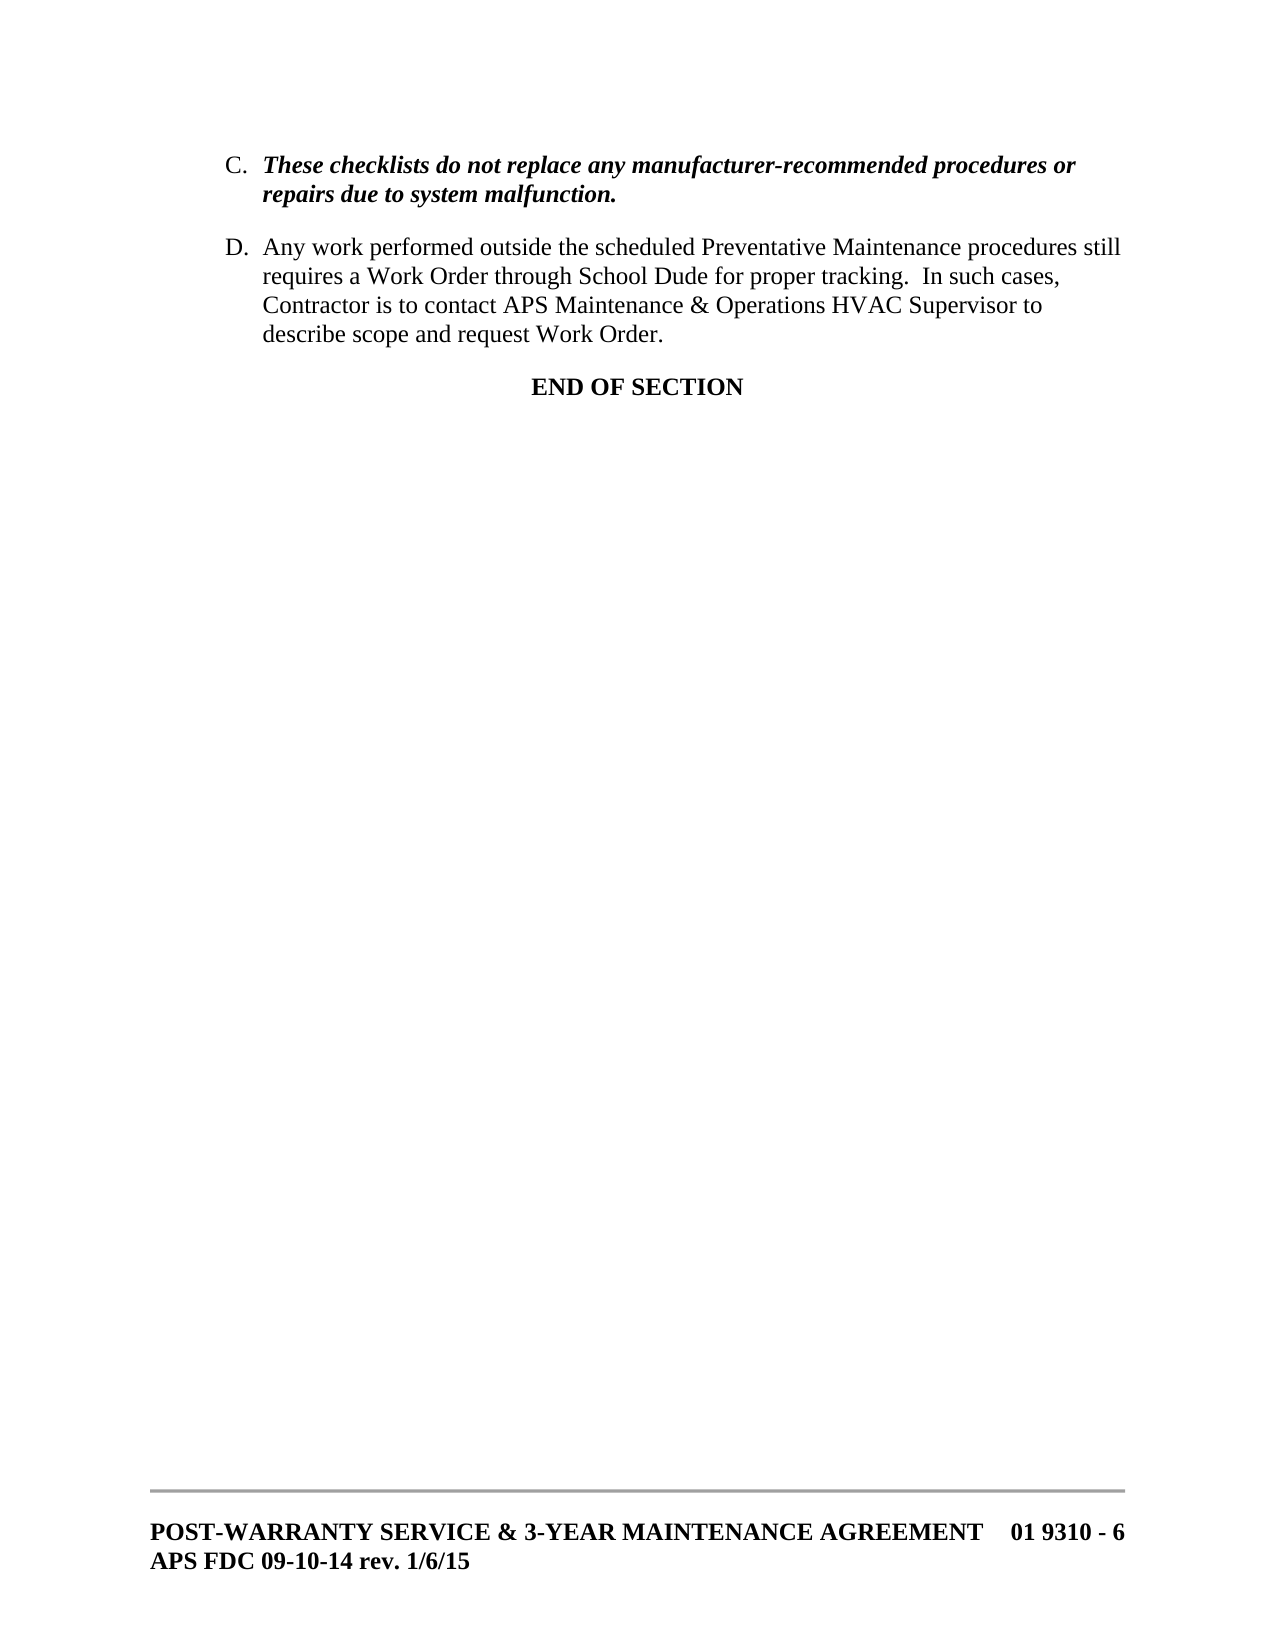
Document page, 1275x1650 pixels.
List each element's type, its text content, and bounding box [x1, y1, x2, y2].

list END OF SECTION [150, 372, 1125, 401]
list Any work performed outside the scheduled Preventative Maintenance procedures still requires a Work Order through School Dude for proper tracking. In such cases, Contractor is to contact APS Maintenance & Operations HVAC Supervisor to describe scope and request Work Order. [225, 232, 1125, 347]
list These checklists do not replace any manufacturer-recommended procedures or repairs due to system malfunction. [225, 150, 1125, 207]
